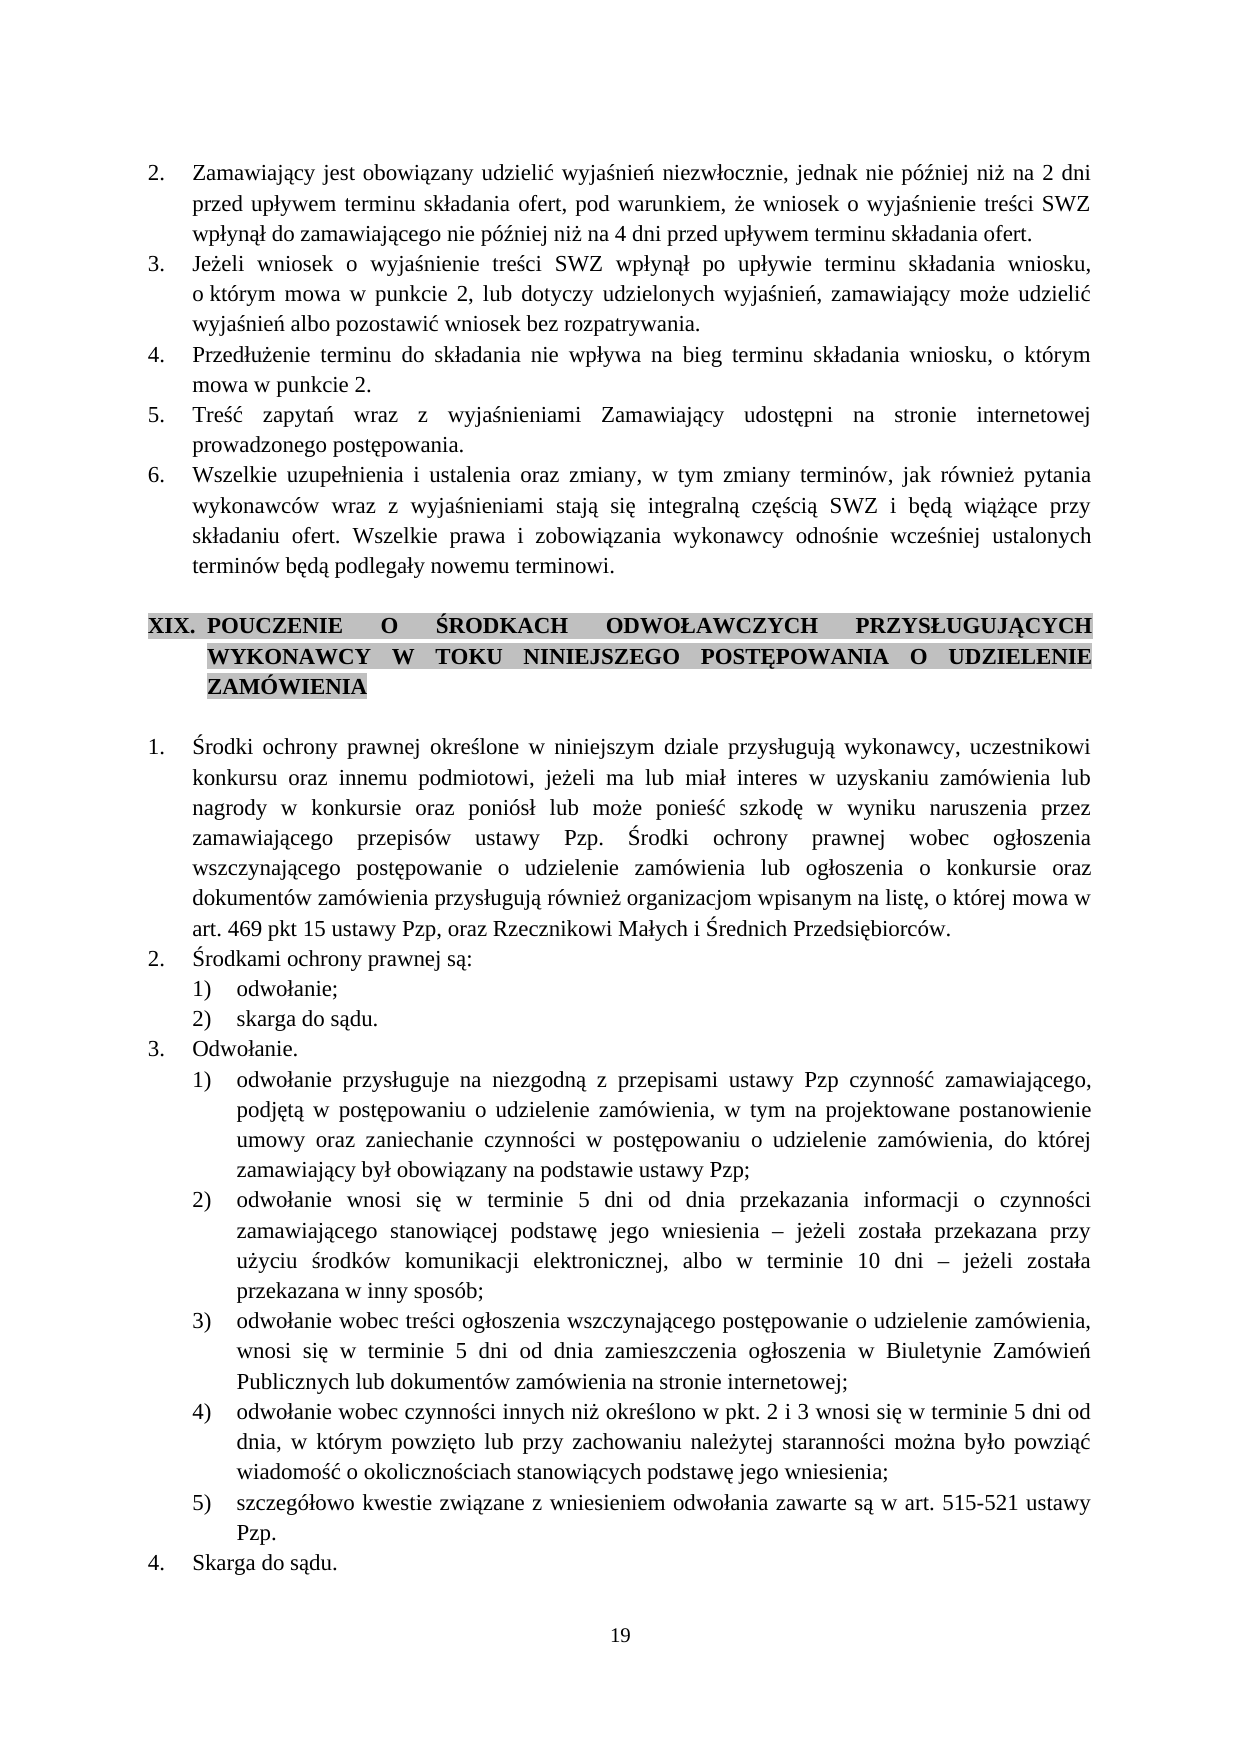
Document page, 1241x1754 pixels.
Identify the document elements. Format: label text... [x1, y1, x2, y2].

text 5) szczegółowo kwestie związane z wniesieniem odwołania zawarte są w art. 515-521 ustawy Pzp. [192, 1489, 1092, 1545]
text 2. Środkami ochrony prawnej są: [148, 945, 1092, 971]
text 3. Odwołanie. [148, 1036, 1092, 1062]
list Przedłużenie terminu do składania nie wpływa na bieg terminu składania wniosku, o którym mowa w punkcie 2. [148, 341, 1092, 397]
list Treść zapytań wraz z wyjaśnieniami Zamawiający udostępni na stronie internetowej prowadzonego postępowania. [148, 401, 1092, 458]
text 1. Środki ochrony prawnej określone w niniejszym dziale przysługują wykonawcy, uczestnikowi konkursu oraz innemu podmiotowi, jeżeli ma lub miał interes w uzyskaniu zamówienia lub nagrody w konkursie oraz poniósł lub może ponieść szkodę w wyniku naruszenia przez zamawiającego przepisów ustawy Pzp. Środki ochrony prawnej wobec ogłoszenia wszczynającego postępowanie o udzielenie zamówienia lub ogłoszenia o konkursie oraz dokumentów zamówienia przysługują również organizacjom wpisanym na listę, o której mowa w art. 469 pkt 15 ustawy Pzp, oraz Rzecznikowi Małych i Średnich Przedsiębiorców. [148, 733, 1092, 941]
list Jeżeli wniosek o wyjaśnienie treści SWZ wpłynął po upływie terminu składania wniosku, o którym mowa w punkcie 2, lub dotyczy udzielonych wyjaśnień, zamawiający może udzielić wyjaśnień albo pozostawić wniosek bez rozpatrywania. [148, 250, 1092, 337]
text 2) skarga do sądu. [192, 1005, 1092, 1032]
text 2) odwołanie wnosi się w terminie 5 dni od dnia przekazania informacji o czynności zamawiającego stanowiącej podstawę jego wniesienia – jeżeli została przekazana przy użyciu środków komunikacji elektronicznej, albo w terminie 10 dni – jeżeli została przekazana w inny sposób; [192, 1187, 1092, 1303]
text 1) odwołanie przysługuje na niezgodną z przepisami ustawy Pzp czynność zamawiającego, podjętą w postępowaniu o udzielenie zamówienia, w tym na projektowane postanowienie umowy oraz zaniechanie czynności w postępowaniu o udzielenie zamówienia, do której zamawiający był obowiązany na podstawie ustawy Pzp; [192, 1066, 1092, 1183]
text 4) odwołanie wobec czynności innych niż określono w pkt. 2 i 3 wnosi się w terminie 5 dni od dnia, w którym powzięto lub przy zachowaniu należytej staranności można było powziąć wiadomość o okolicznościach stanowiących podstawę jego wniesienia; [192, 1398, 1092, 1485]
subtitle POUCZENIE O ŚRODKACH ODWOŁAWCZYCH PRZYSŁUGUJĄCYCH WYKONAWCY W TOKU NINIEJSZEGO POSTĘPOWANIA O UDZIELENIE ZAMÓWIENIA [148, 639, 1092, 699]
list Zamawiający jest obowiązany udzielić wyjaśnień niezwłocznie, jednak nie później niż na 2 dni przed upływem terminu składania ofert, pod warunkiem, że wniosek o wyjaśnienie treści SWZ wpłynął do zamawiającego nie później niż na 4 dni przed upływem terminu składania ofert. [148, 159, 1092, 246]
text 1) odwołanie; [192, 975, 1092, 1001]
text 3) odwołanie wobec treści ogłoszenia wszczynającego postępowanie o udzielenie zamówienia, wnosi się w terminie 5 dni od dnia zamieszczenia ogłoszenia w Biuletynie Zamówień Publicznych lub dokumentów zamówienia na stronie internetowej; [192, 1307, 1092, 1394]
list Wszelkie uzupełnienia i ustalenia oraz zmiany, w tym zmiany terminów, jak również pytania wykonawców wraz z wyjaśnieniami stają się integralną częścią SWZ i będą wiążące przy składaniu ofert. Wszelkie prawa i zobowiązania wykonawcy odnośnie wcześniej ustalonych terminów będą podlegały nowemu terminowi. [148, 462, 1092, 578]
text 4. Skarga do sądu. [148, 1549, 1092, 1575]
